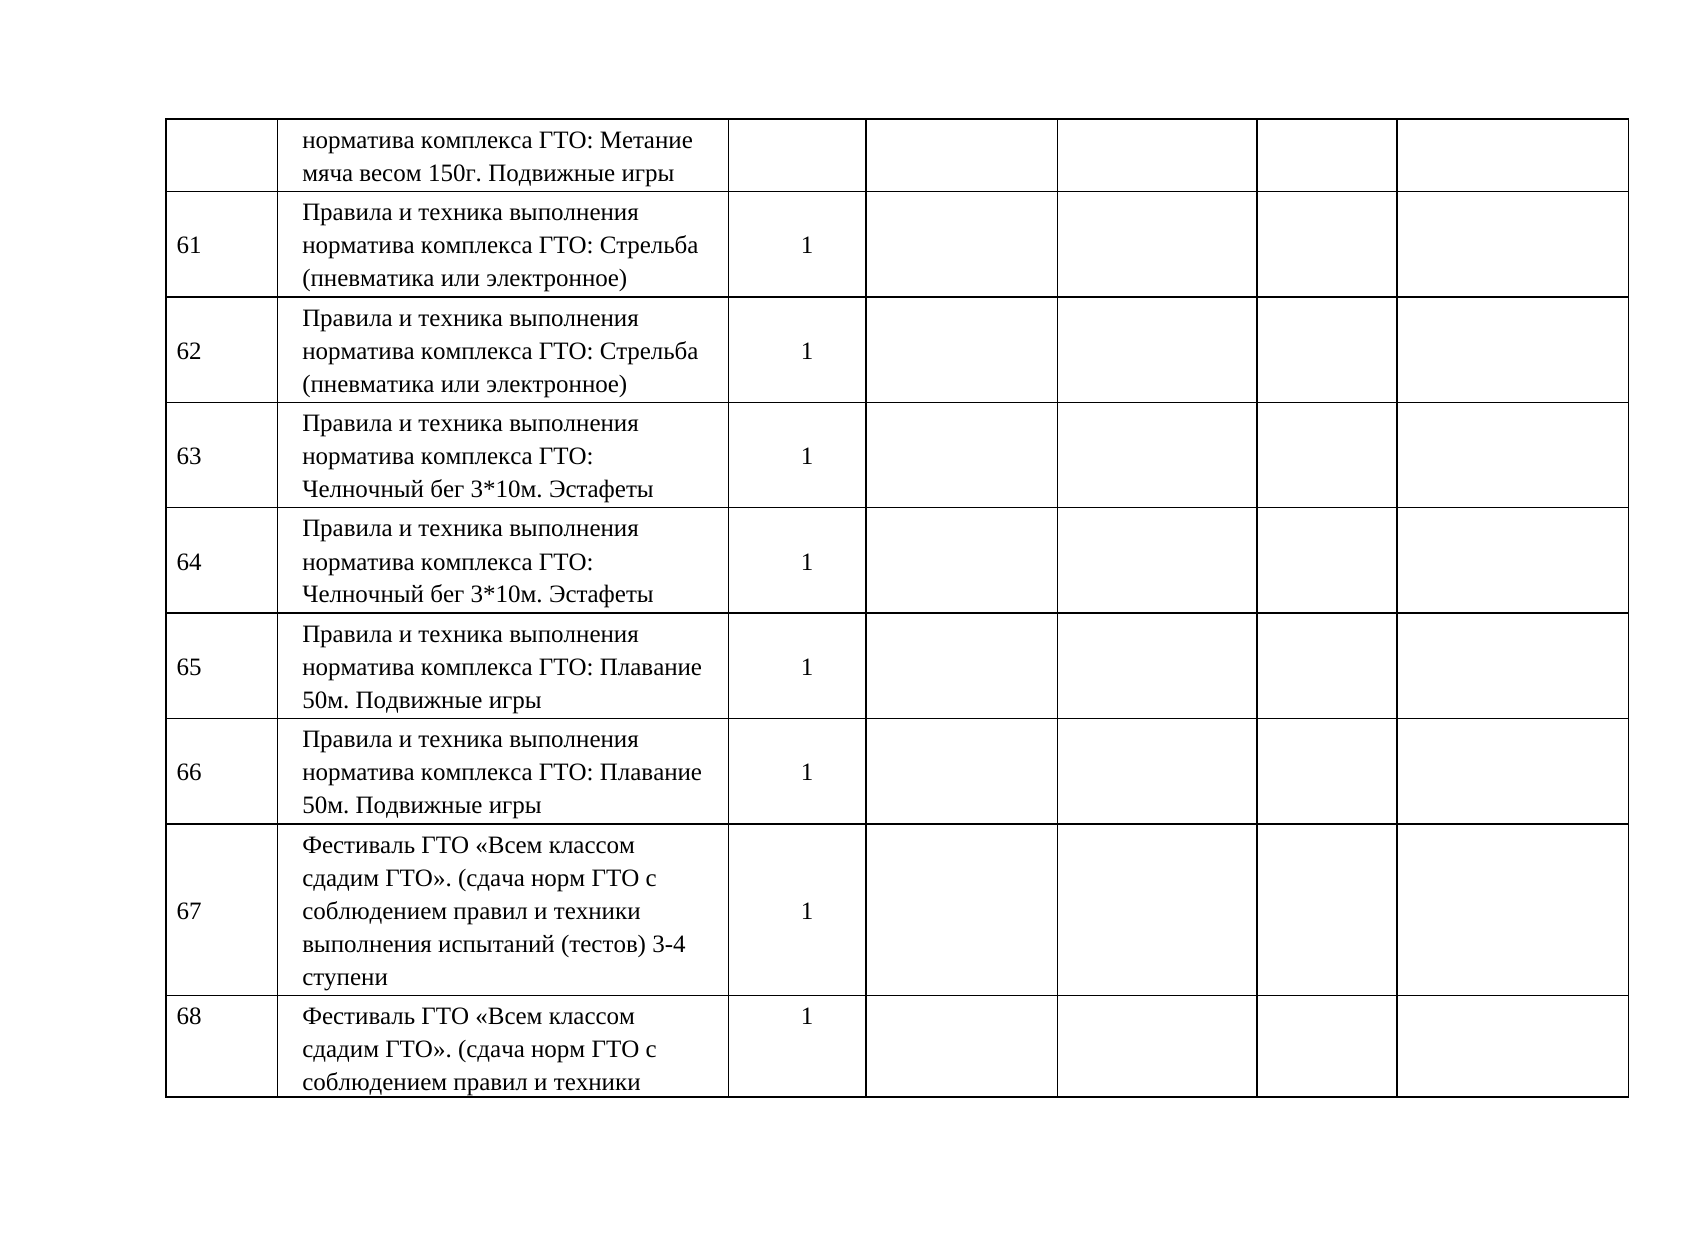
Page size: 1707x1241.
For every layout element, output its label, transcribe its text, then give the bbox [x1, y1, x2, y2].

table_cell [1258, 719, 1396, 823]
table_cell [867, 120, 1057, 191]
table_cell [1058, 996, 1256, 1096]
table_cell [1398, 120, 1628, 191]
table_cell [1398, 192, 1628, 296]
table_cell 66 [167, 719, 277, 823]
table_cell [1058, 403, 1256, 507]
table_cell 60 [167, 120, 277, 191]
table_cell Правила и техника выполнения норматива комплекса ГТО: Плавание 50м. Подвижные игры [278, 614, 728, 718]
table_cell [1058, 120, 1256, 191]
table_cell [1258, 508, 1396, 612]
table_cell [1398, 719, 1628, 823]
table_cell [1398, 825, 1628, 994]
table_cell Правила и техника выполнения норматива комплекса ГТО: Челночный бег 3*10м. Эстафеты [278, 508, 728, 612]
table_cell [278, 120, 728, 191]
table_cell 62 [167, 298, 277, 401]
table_cell [1058, 192, 1256, 296]
table_cell [1258, 825, 1396, 994]
table_cell [1398, 614, 1628, 718]
table_cell 1 [729, 120, 865, 191]
table_cell [867, 298, 1057, 401]
table_cell [1058, 719, 1256, 823]
table_cell [867, 192, 1057, 296]
table_cell 63 [167, 403, 277, 507]
table_cell 68 [167, 996, 277, 1096]
table_cell [1398, 508, 1628, 612]
table_cell [867, 403, 1057, 507]
table_cell [1258, 403, 1396, 507]
table_cell [1258, 192, 1396, 296]
table_cell Правила и техника выполнения норматива комплекса ГТО: Челночный бег 3*10м. Эстафеты [278, 403, 728, 507]
table_cell 64 [167, 508, 277, 612]
table_cell 1 [729, 996, 865, 1096]
table_cell [1258, 120, 1396, 191]
table_cell 1 [729, 614, 865, 718]
table_cell 61 [167, 192, 277, 296]
table_cell [1058, 614, 1256, 718]
table_cell 65 [167, 614, 277, 718]
table_cell [1058, 298, 1256, 401]
table_cell 1 [729, 298, 865, 401]
table_cell [1398, 403, 1628, 507]
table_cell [278, 825, 728, 994]
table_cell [278, 996, 728, 1096]
table_cell [1058, 825, 1256, 994]
table_cell 67 [167, 825, 277, 994]
table_cell 1 [729, 403, 865, 507]
table_cell [1058, 508, 1256, 612]
table_cell 1 [729, 825, 865, 994]
table_cell 1 [729, 192, 865, 296]
table_cell 1 [729, 719, 865, 823]
table_cell [867, 719, 1057, 823]
table_cell [1258, 298, 1396, 401]
table_cell 1 [729, 508, 865, 612]
table_cell [1258, 996, 1396, 1096]
table_cell [867, 996, 1057, 1096]
table_cell [867, 825, 1057, 994]
table_cell Правила и техника выполнения норматива комплекса ГТО: Плавание 50м. Подвижные игры [278, 719, 728, 823]
table_cell [1398, 996, 1628, 1096]
table_cell Правила и техника выполнения норматива комплекса ГТО: Стрельба (пневматика или электронное) [278, 298, 728, 401]
table_cell [867, 614, 1057, 718]
table_cell [867, 508, 1057, 612]
table_cell Правила и техника выполнения норматива комплекса ГТО: Стрельба (пневматика или электронное) [278, 192, 728, 296]
table_cell [1398, 298, 1628, 401]
table_cell [1258, 614, 1396, 718]
